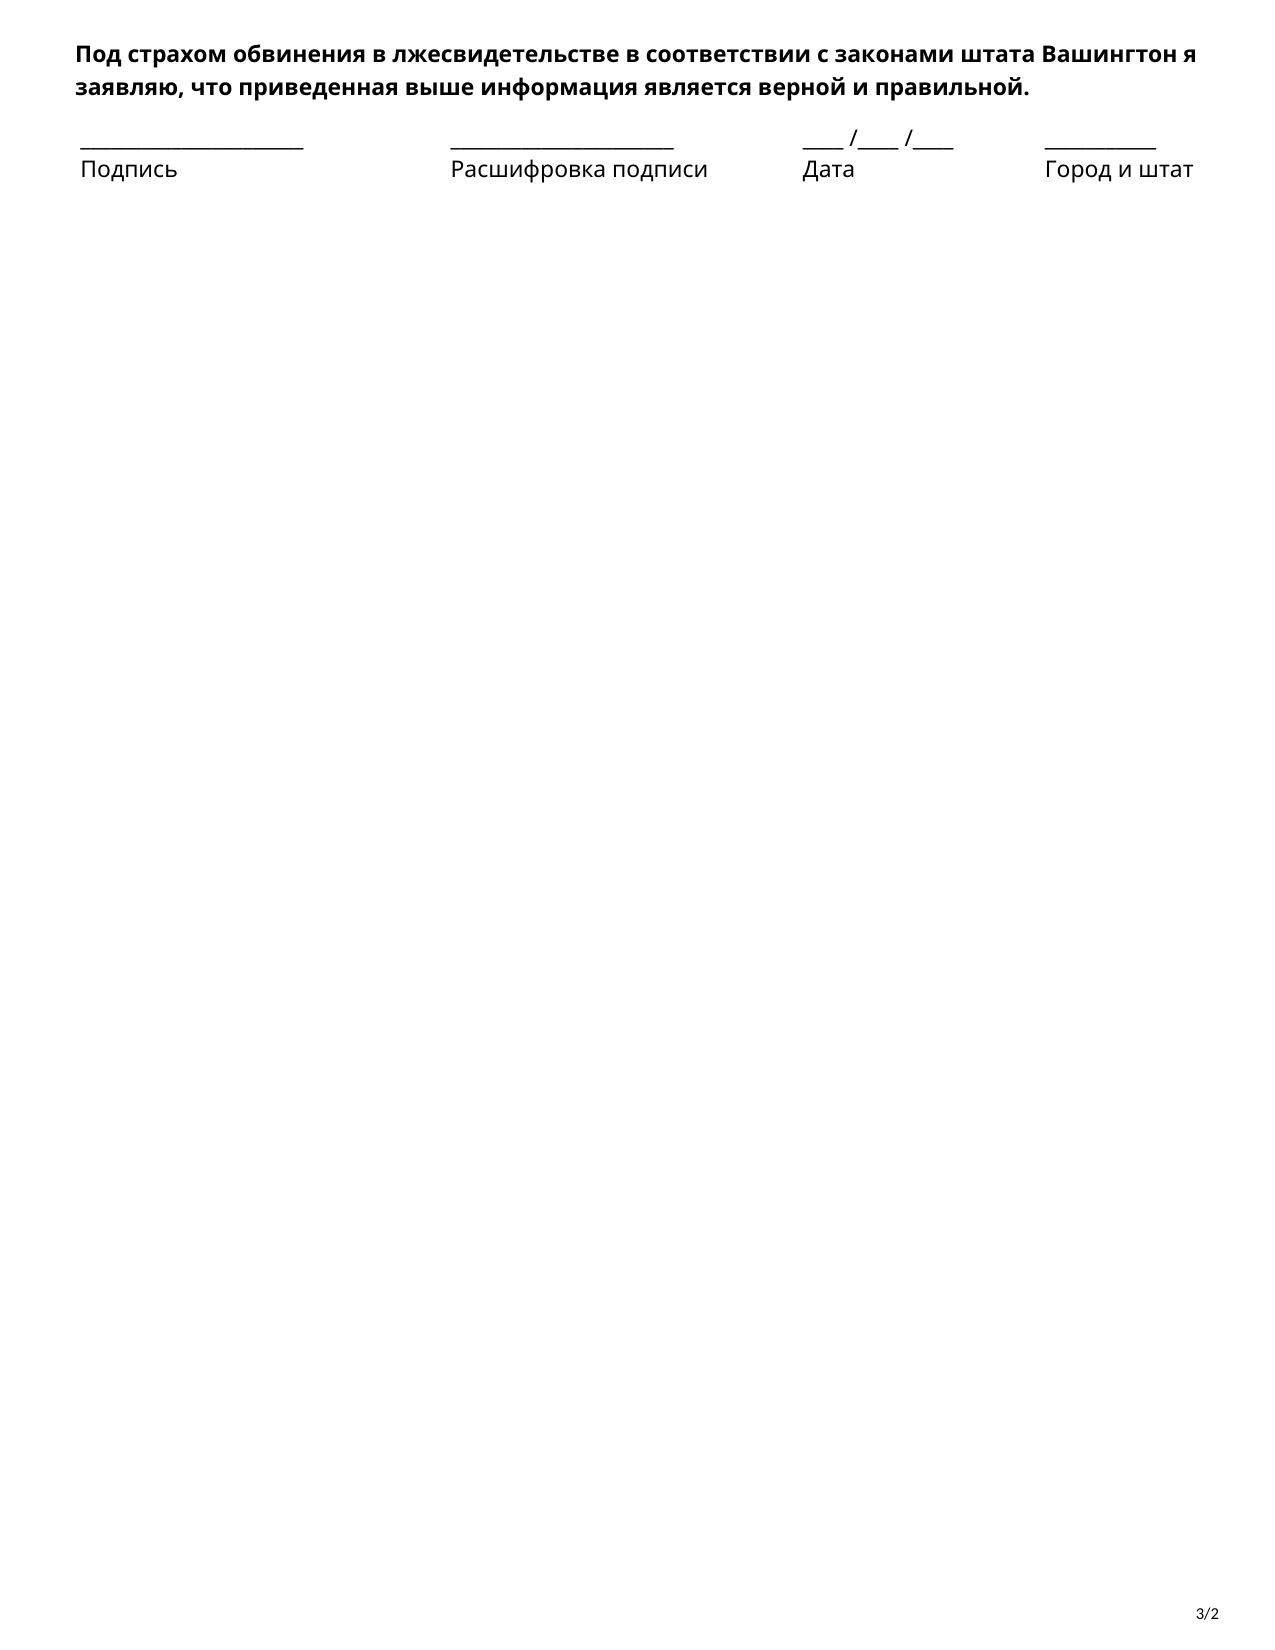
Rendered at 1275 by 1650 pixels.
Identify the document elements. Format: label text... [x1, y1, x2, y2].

table_cell Подпись [69, 153, 439, 184]
table_cell Город и штат [1033, 153, 1219, 184]
table_header ____ /____ /____ [791, 122, 1033, 153]
table_header ___________ [1033, 122, 1219, 153]
text Под страхом обвинения в лжесвидетельстве в соответствии с законами штата Вашингтон я заявляю, что приведенная выше информация является верной и правильной. [75, 37, 1219, 102]
table_header ______________________ [69, 122, 439, 153]
table_cell Дата [791, 153, 1033, 184]
table_cell Расшифровка подписи [439, 153, 791, 184]
table_header ______________________ [439, 122, 791, 153]
